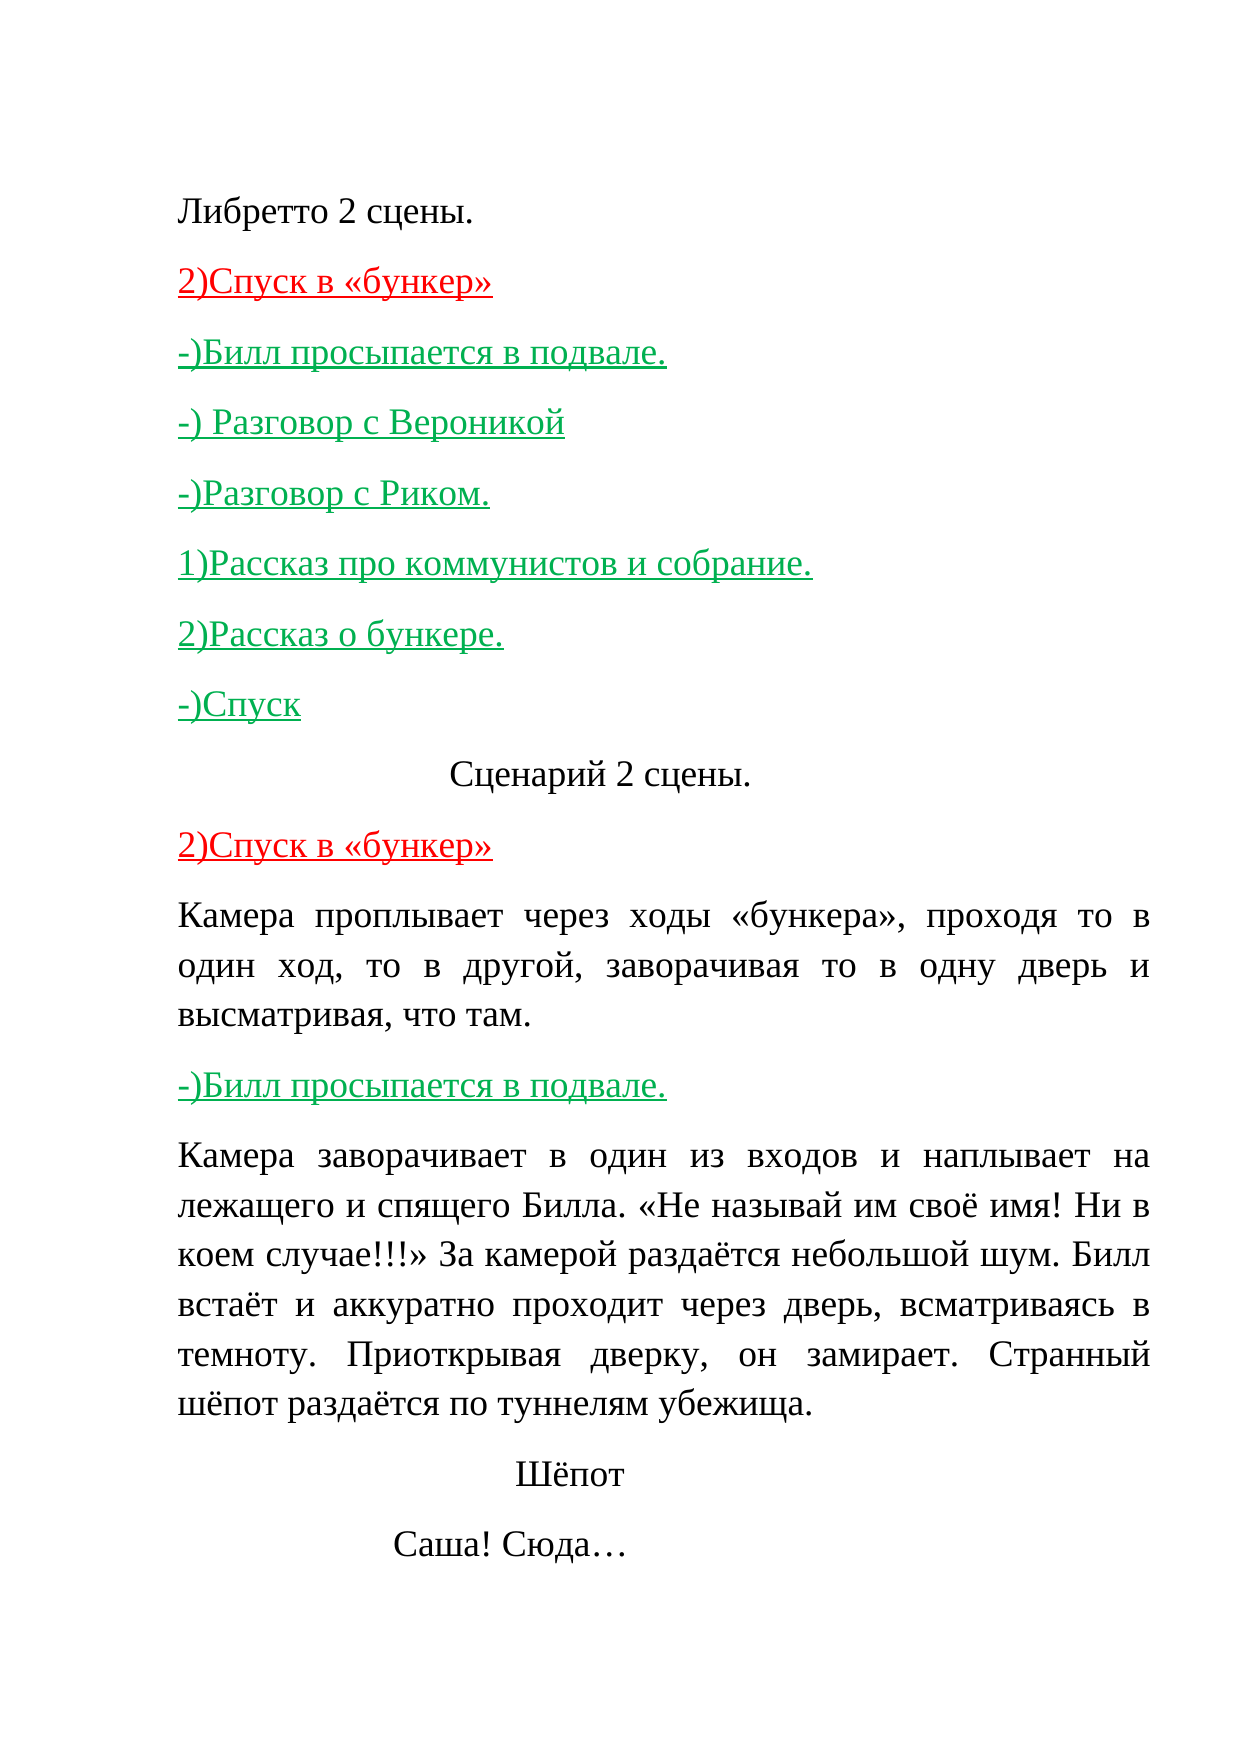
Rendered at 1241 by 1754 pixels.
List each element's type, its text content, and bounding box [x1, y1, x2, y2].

text -)Билл просыпается в подвале. [177, 329, 1152, 372]
text 2)Спуск в «бункер» [177, 822, 1152, 865]
text 2)Рассказ о бункере. [177, 611, 1152, 654]
text -)Спуск [177, 681, 1152, 724]
text -) Разговор с Вероникой [177, 400, 1152, 443]
text Камера проплывает через ходы «бункера», проходя то в один ход, то в другой, заворачивая то в одну дверь и высматривая, что там. [177, 893, 1152, 1035]
text 2)Спуск в «бункер» [177, 259, 1152, 302]
text Либретто 2 сцены. [177, 188, 1152, 232]
text -)Билл просыпается в подвале. [177, 1062, 1152, 1105]
text Камера заворачивает в один из входов и наплывает на лежащего и спящего Билла. «Не называй им своё имя! Ни в коем случае!!!» За камерой раздаётся небольшой шум. Билл встаёт и аккуратно проходит через дверь, всматриваясь в темноту. Приоткрывая дверку, он замирает. Странный шёпот раздаётся по туннелям убежища. [177, 1133, 1152, 1424]
text 1)Рассказ про коммунистов и собрание. [177, 541, 1152, 584]
text -)Разговор с Риком. [177, 470, 1152, 513]
text Сценарий 2 сцены. [177, 752, 1152, 795]
text Шёпот [177, 1451, 1152, 1494]
text Саша! Сюда… [177, 1521, 1152, 1564]
